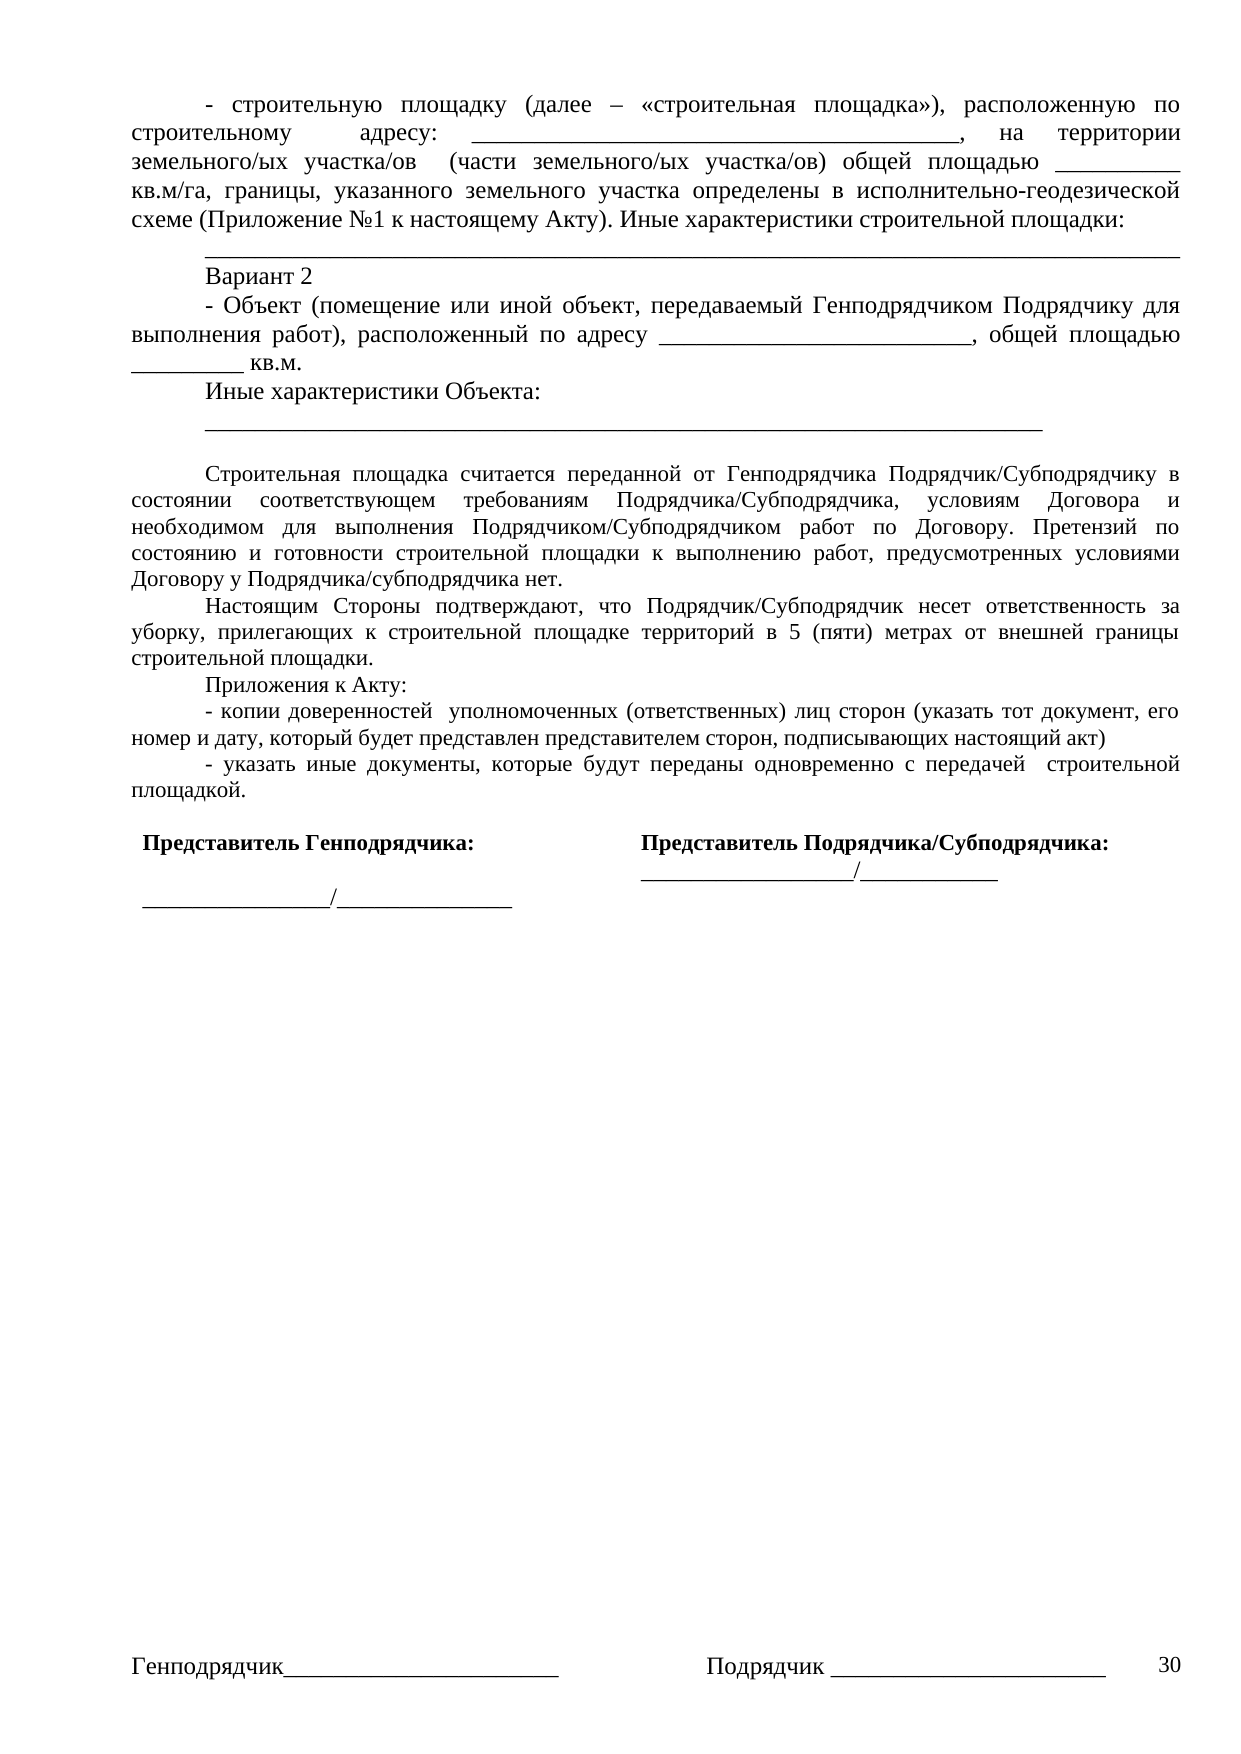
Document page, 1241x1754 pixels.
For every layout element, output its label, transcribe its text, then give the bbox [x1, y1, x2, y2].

text Приложения к Акту: [131, 671, 1181, 697]
text - указать иные документы, которые будут переданы одновременно с передачей строительной площадкой. [131, 750, 1181, 803]
text - копии доверенностей уполномоченных (ответственных) лиц сторон (указать тот документ, его номер и дату, который будет представлен представителем сторон, подписывающих настоящий акт) [131, 697, 1181, 750]
text Строительная площадка считается переданной от Генподрядчика Подрядчик/Субподрядчику в состоянии соответствующем требованиям Подрядчика/Субподрядчика, условиям Договора и необходимом для выполнения Подрядчиком/Субподрядчиком работ по Договору. Претензий по состоянию и готовности строительной площадки к выполнению работ, предусмотренных условиями Договору у Подрядчика/субподрядчика нет. [131, 460, 1181, 592]
table_header Представитель Генподрядчика: [131, 803, 629, 910]
text Настоящим Стороны подтверждают, что Подрядчик/Субподрядчик несет ответственность за уборку, прилегающих к строительной площадке территорий в 5 (пяти) метрах от внешней границы строительной площадки. [131, 592, 1181, 671]
table_header Представитель Подрядчика/Субподрядчика: [630, 803, 1128, 910]
